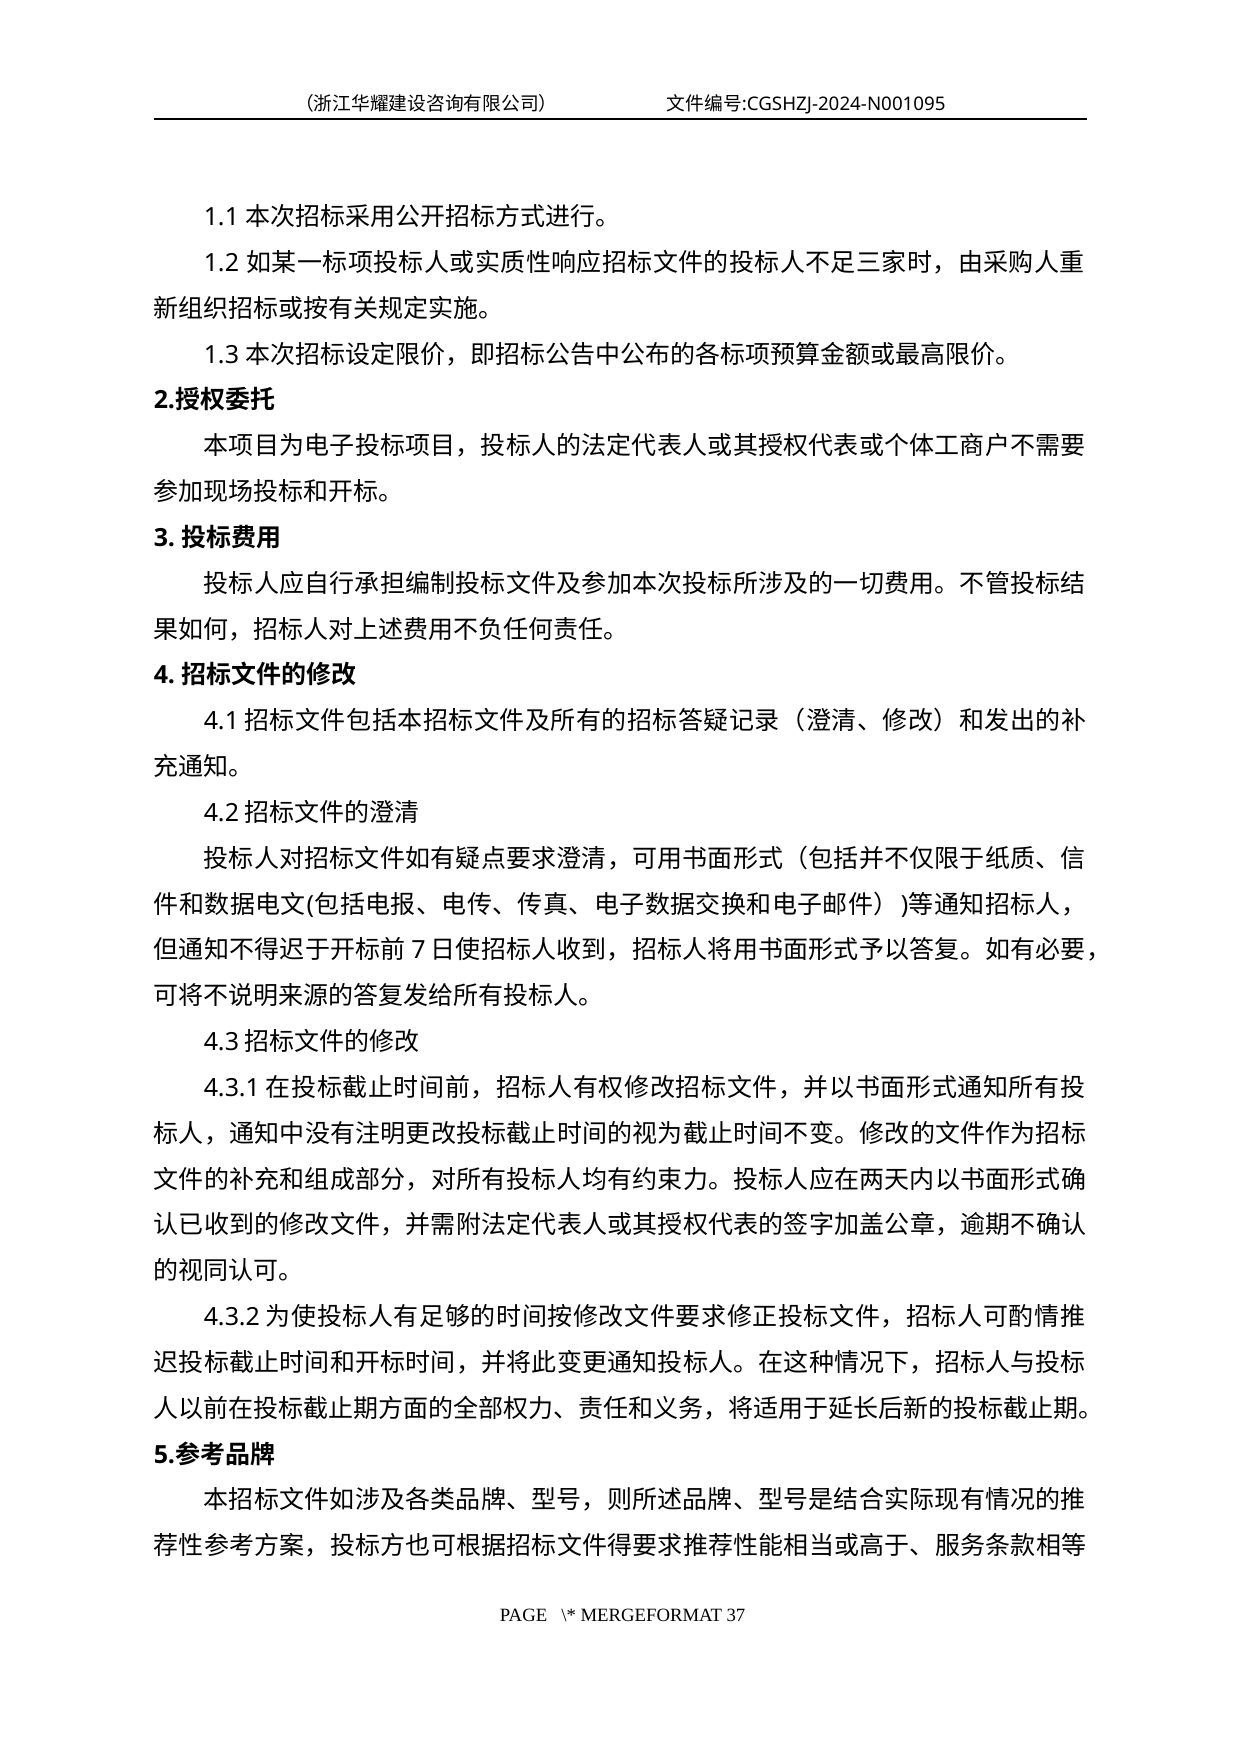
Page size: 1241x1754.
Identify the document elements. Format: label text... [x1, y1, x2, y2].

text 1.2 如某一标项投标人或实质性响应招标文件的投标人不足三家时，由采购人重新组织招标或按有关规定实施。 [153, 235, 1087, 326]
text 4.1招标文件包括本招标文件及所有的招标答疑记录（澄清、修改）和发出的补充通知。 [153, 693, 1087, 785]
text 3. 投标费用 [153, 510, 1087, 556]
text 4. 招标文件的修改 [153, 647, 1087, 693]
text 4.3.1在投标截止时间前，招标人有权修改招标文件，并以书面形式通知所有投标人，通知中没有注明更改投标截止时间的视为截止时间不变。修改的文件作为招标文件的补充和组成部分，对所有投标人均有约束力。投标人应在两天内以书面形式确认已收到的修改文件，并需附法定代表人或其授权代表的签字加盖公章，逾期不确认的视同认可。 [153, 1060, 1087, 1289]
text 4.3招标文件的修改 [153, 1014, 1087, 1060]
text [153, 1472, 1087, 1564]
text 2.授权委托 [153, 372, 1087, 418]
text 本项目为电子投标项目，投标人的法定代表人或其授权代表或个体工商户不需要参加现场投标和开标。 [153, 418, 1087, 510]
text 投标人对招标文件如有疑点要求澄清，可用书面形式（包括并不仅限于纸质、信件和数据电文(包括电报、电传、传真、电子数据交换和电子邮件）)等通知招标人，但通知不得迟于开标前7日使招标人收到，招标人将用书面形式予以答复。如有必要，可将不说明来源的答复发给所有投标人。 [153, 831, 1087, 1014]
text 4.3.2为使投标人有足够的时间按修改文件要求修正投标文件，招标人可酌情推迟投标截止时间和开标时间，并将此变更通知投标人。在这种情况下，招标人与投标人以前在投标截止期方面的全部权力、责任和义务，将适用于延长后新的投标截止期。 [153, 1289, 1087, 1426]
text 1.3 本次招标设定限价，即招标公告中公布的各标项预算金额或最高限价。 [153, 326, 1087, 372]
text 投标人应自行承担编制投标文件及参加本次投标所涉及的一切费用。不管投标结果如何，招标人对上述费用不负任何责任。 [153, 556, 1087, 647]
text 1.1 本次招标采用公开招标方式进行。 [153, 189, 1087, 235]
text 5.参考品牌 [153, 1426, 1087, 1472]
text 4.2招标文件的澄清 [153, 785, 1087, 831]
